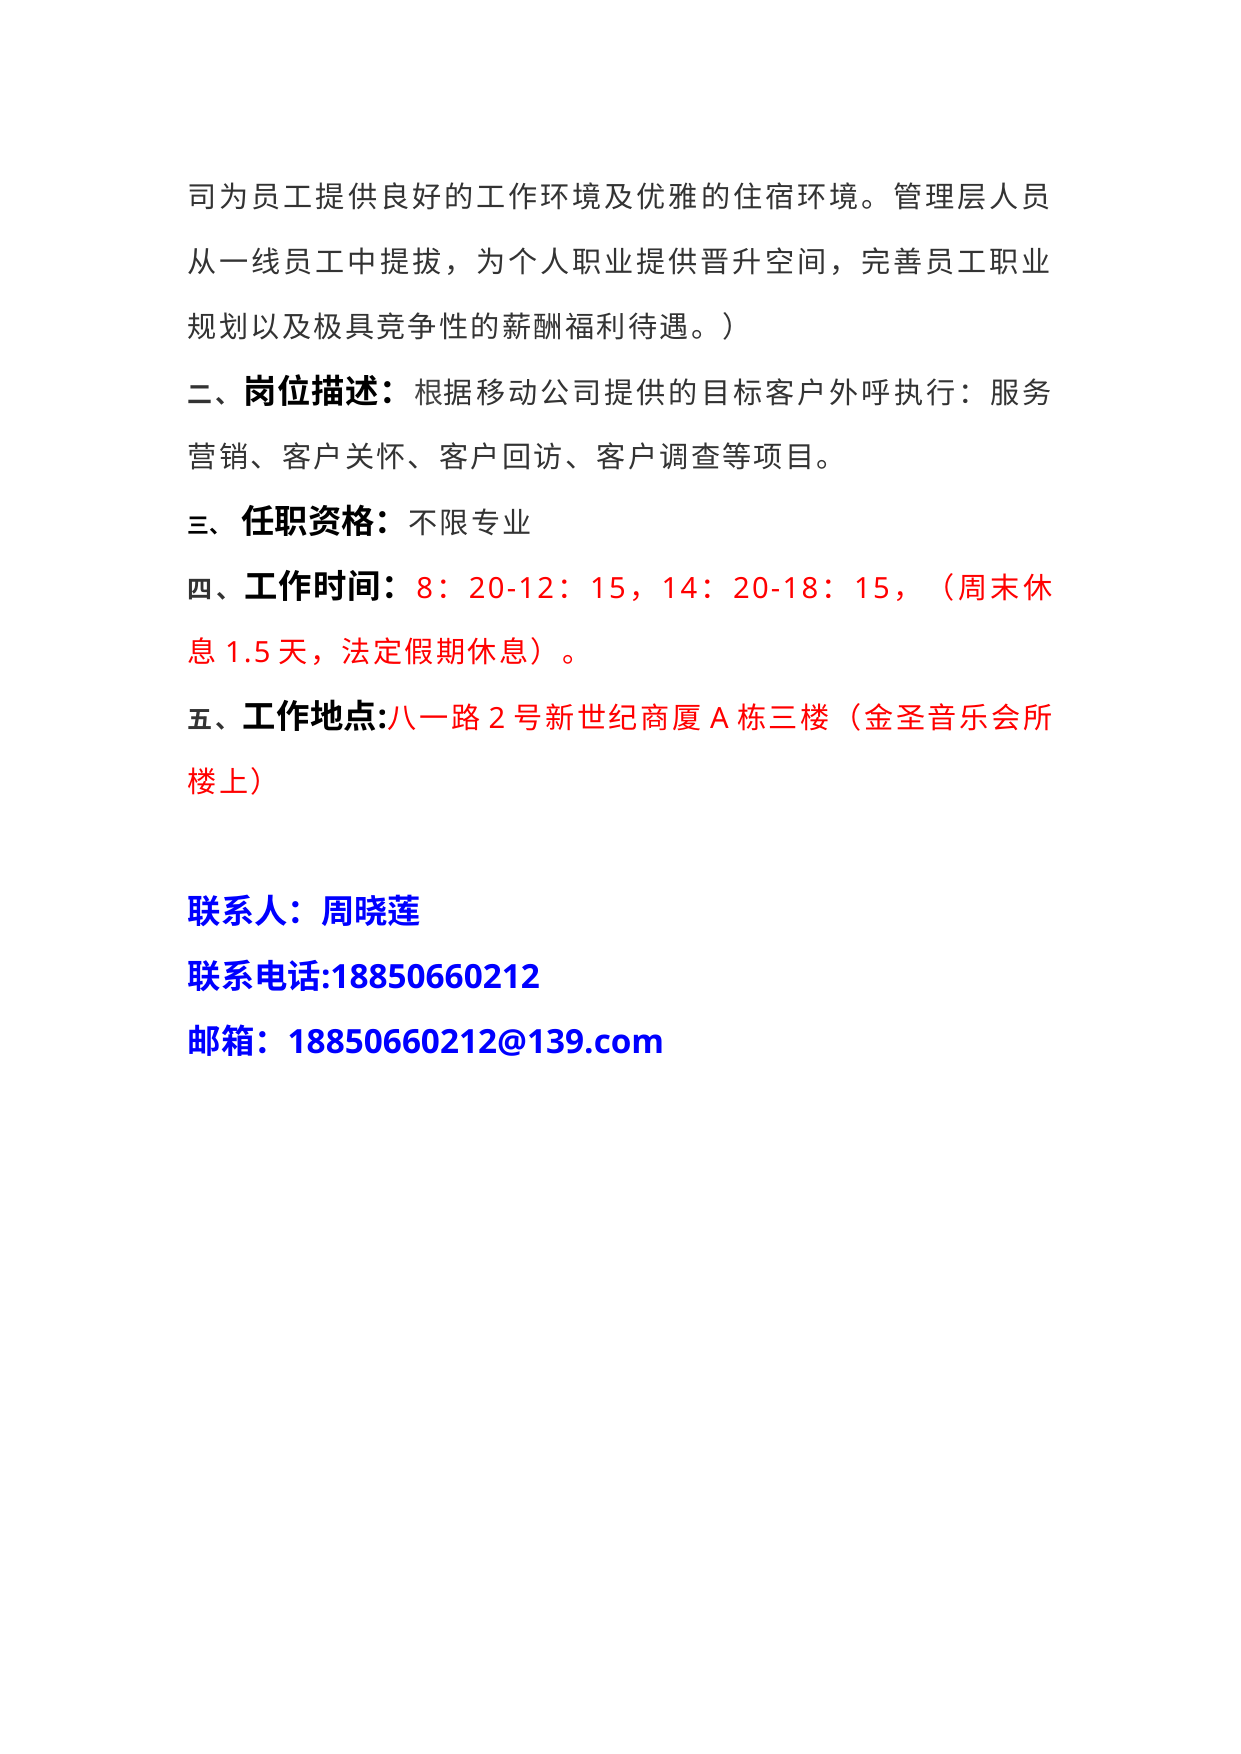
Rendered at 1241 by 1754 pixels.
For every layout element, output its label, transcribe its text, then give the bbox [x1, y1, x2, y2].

text 二、岗位描述：根据移动公司提供的目标客户外呼执行：服务营销、客户关怀、客户回访、客户调查等项目。 [187, 357, 1053, 487]
text 三、 任职资格：不限专业 [187, 487, 1053, 552]
text 五、工作地点:八一路2号新世纪商厦A栋三楼（金圣音乐会所楼上） [187, 682, 1053, 812]
text 四、工作时间：8：20-12：15，14：20-18：15，（周末休息1.5天，法定假期休息）。 [187, 552, 1053, 682]
text 联系人：周晓莲 [187, 877, 1053, 942]
text 联系电话:18850660212 [187, 942, 1053, 1007]
text 邮箱：18850660212@139.com [187, 1007, 1053, 1072]
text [187, 162, 1053, 357]
